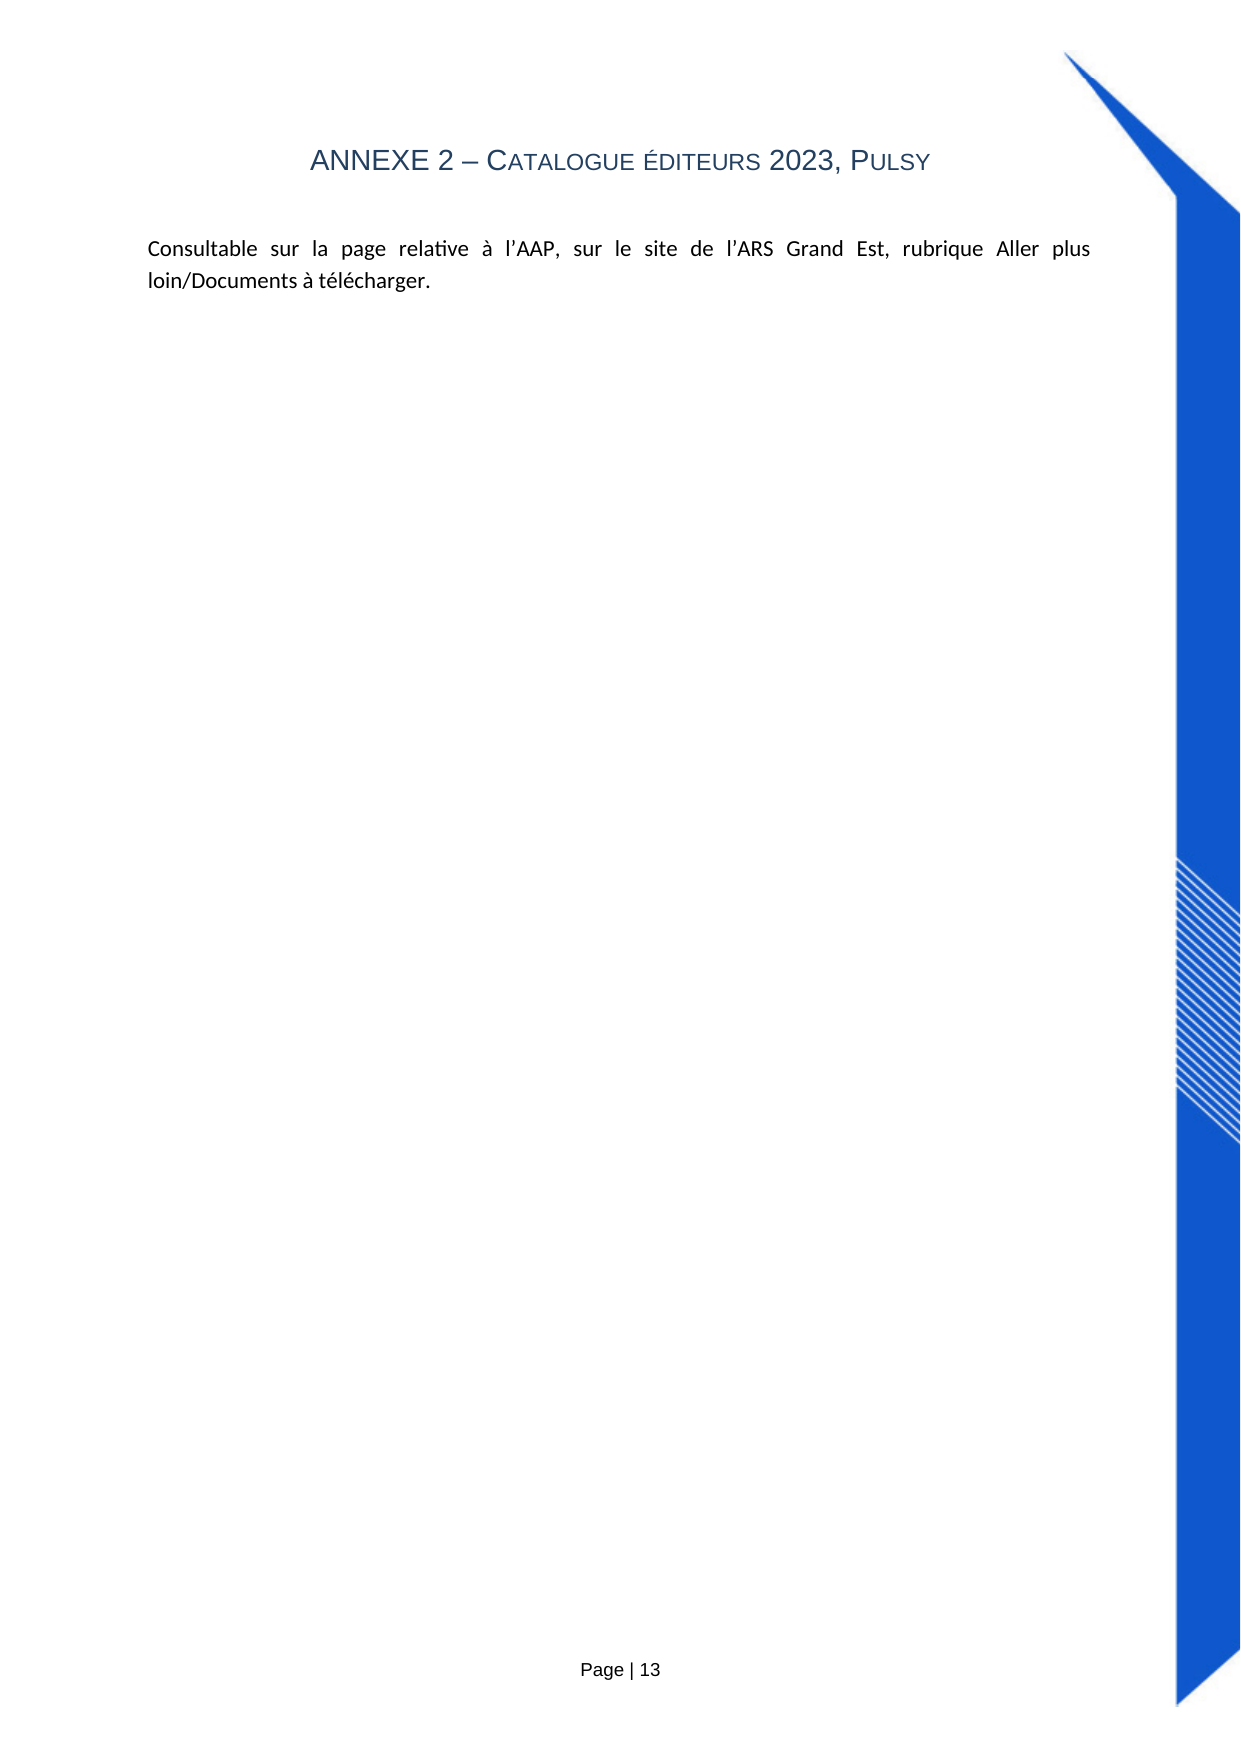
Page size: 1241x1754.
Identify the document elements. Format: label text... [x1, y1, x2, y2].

text Consultable sur la page relative à l’AAP, sur le site de l’ARS Grand Est, rubrique Aller plus loin/Documents à télécharger. [148, 234, 1093, 294]
subtitle ANNEXE 2 – Catalogue éditeurs 2023, Pulsy [148, 143, 1093, 177]
picture [776, 50, 1241, 1707]
